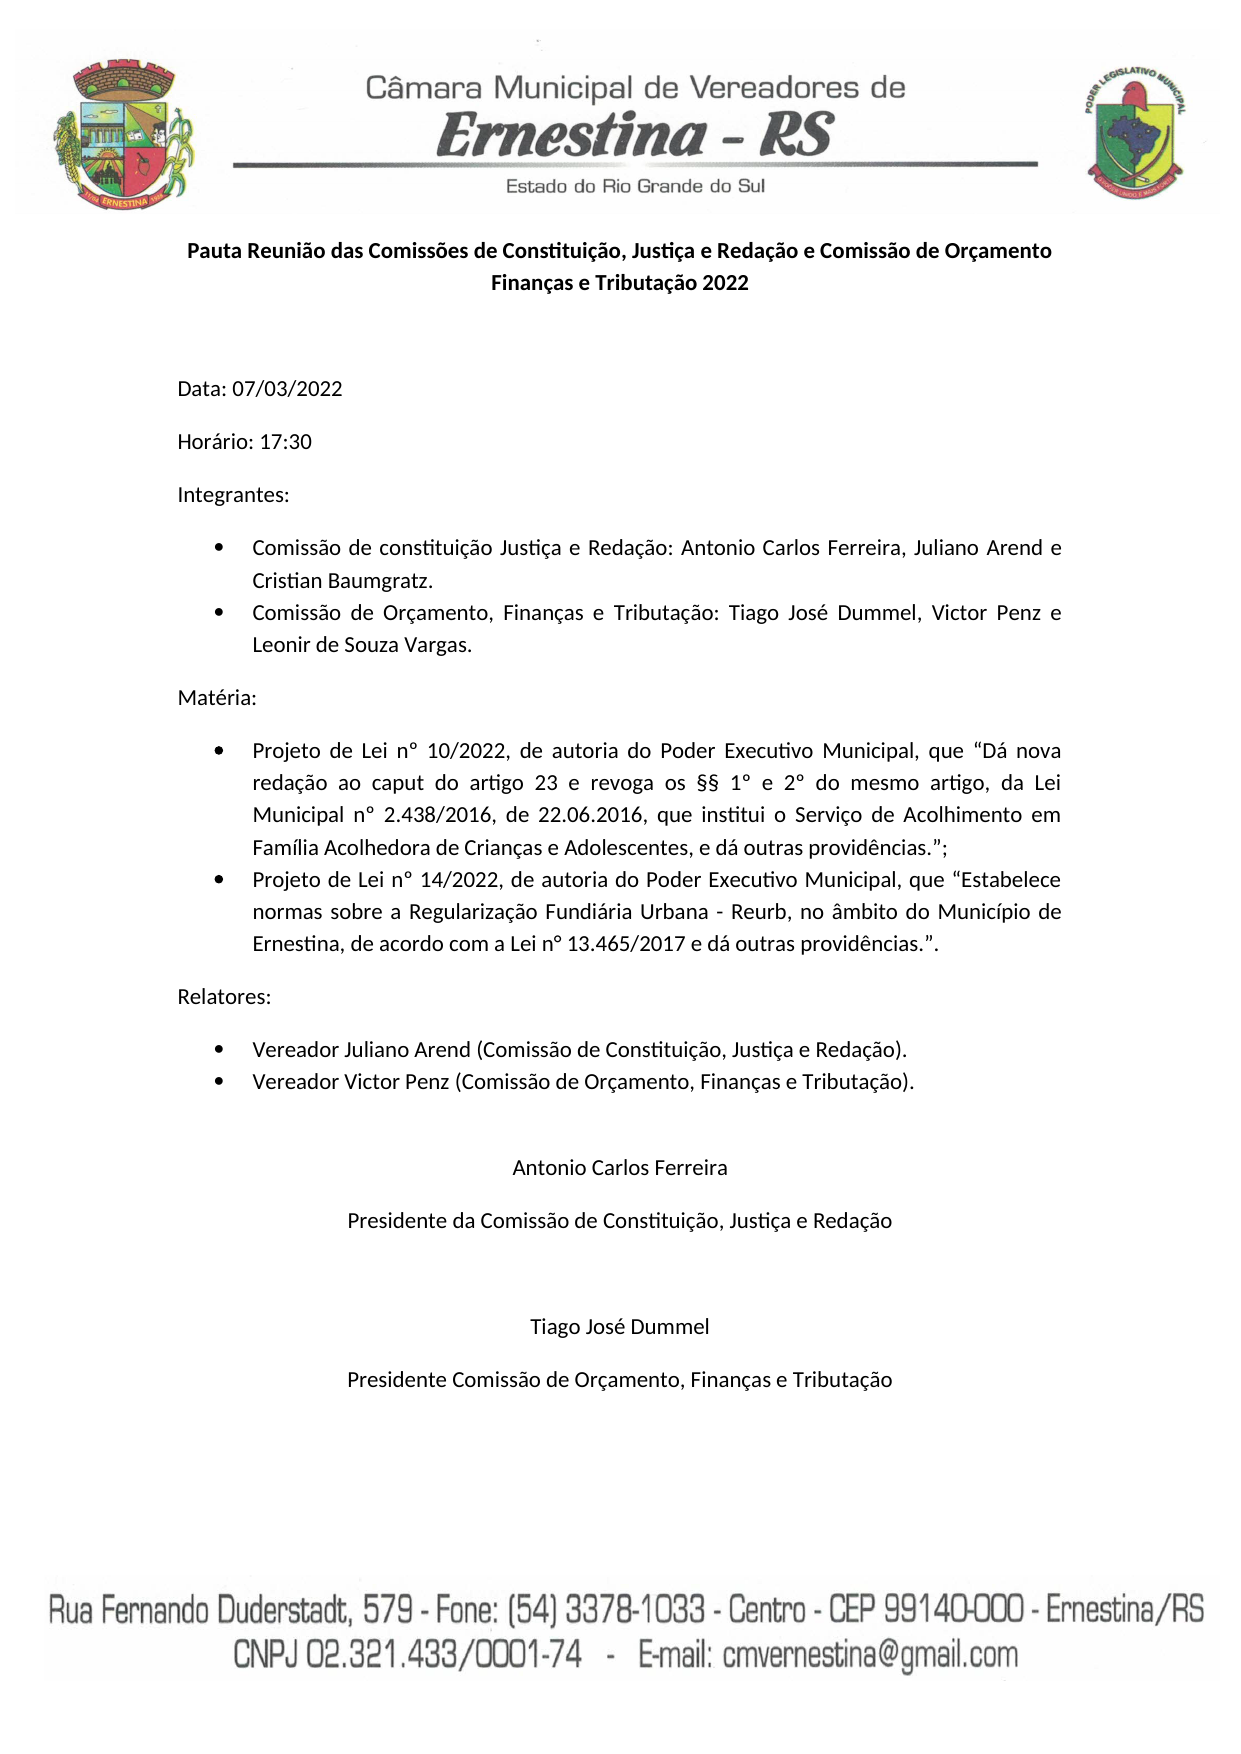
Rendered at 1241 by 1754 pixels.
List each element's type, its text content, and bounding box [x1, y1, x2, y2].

text Integrantes: [177, 481, 1063, 508]
list Comissão de Orçamento, Finanças e Tributação: Tiago José Dummel, Victor Penz e Leonir de Souza Vargas. [215, 598, 1063, 658]
text Presidente Comissão de Orçamento, Finanças e Tributação [177, 1365, 1063, 1393]
text Matéria: [177, 683, 1063, 711]
text Pauta Reunião das Comissões de Constituição, Justiça e Redação e Comissão de Orçamento Finanças e Tributação 2022 [177, 236, 1063, 296]
text Relatores: [177, 982, 1063, 1010]
list Projeto de Lei nº 14/2022, de autoria do Poder Executivo Municipal, que “Estabelece normas sobre a Regularização Fundiária Urbana - Reurb, no âmbito do Município de Ernestina, de acordo com a Lei n° 13.465/2017 e dá outras providências.”. [215, 865, 1063, 957]
list Projeto de Lei nº 10/2022, de autoria do Poder Executivo Municipal, que “Dá nova redação ao caput do artigo 23 e revoga os §§ 1º e 2º do mesmo artigo, da Lei Municipal nº 2.438/2016, de 22.06.2016, que institui o Serviço de Acolhimento em Família Acolhedora de Crianças e Adolescentes, e dá outras providências.”; [215, 736, 1063, 861]
list Comissão de constituição Justiça e Redação: Antonio Carlos Ferreira, Juliano Arend e Cristian Baumgratz. [215, 533, 1063, 594]
text Data: 07/03/2022 [177, 374, 1063, 402]
text Horário: 17:30 [177, 427, 1063, 456]
text Tiago José Dummel [177, 1312, 1063, 1340]
text Presidente da Comissão de Constituição, Justiça e Redação [177, 1206, 1063, 1234]
list Vereador Victor Penz (Comissão de Orçamento, Finanças e Tributação). [215, 1067, 1063, 1096]
list Vereador Juliano Arend (Comissão de Constituição, Justiça e Redação). [215, 1035, 1063, 1063]
text Antonio Carlos Ferreira [177, 1153, 1063, 1181]
